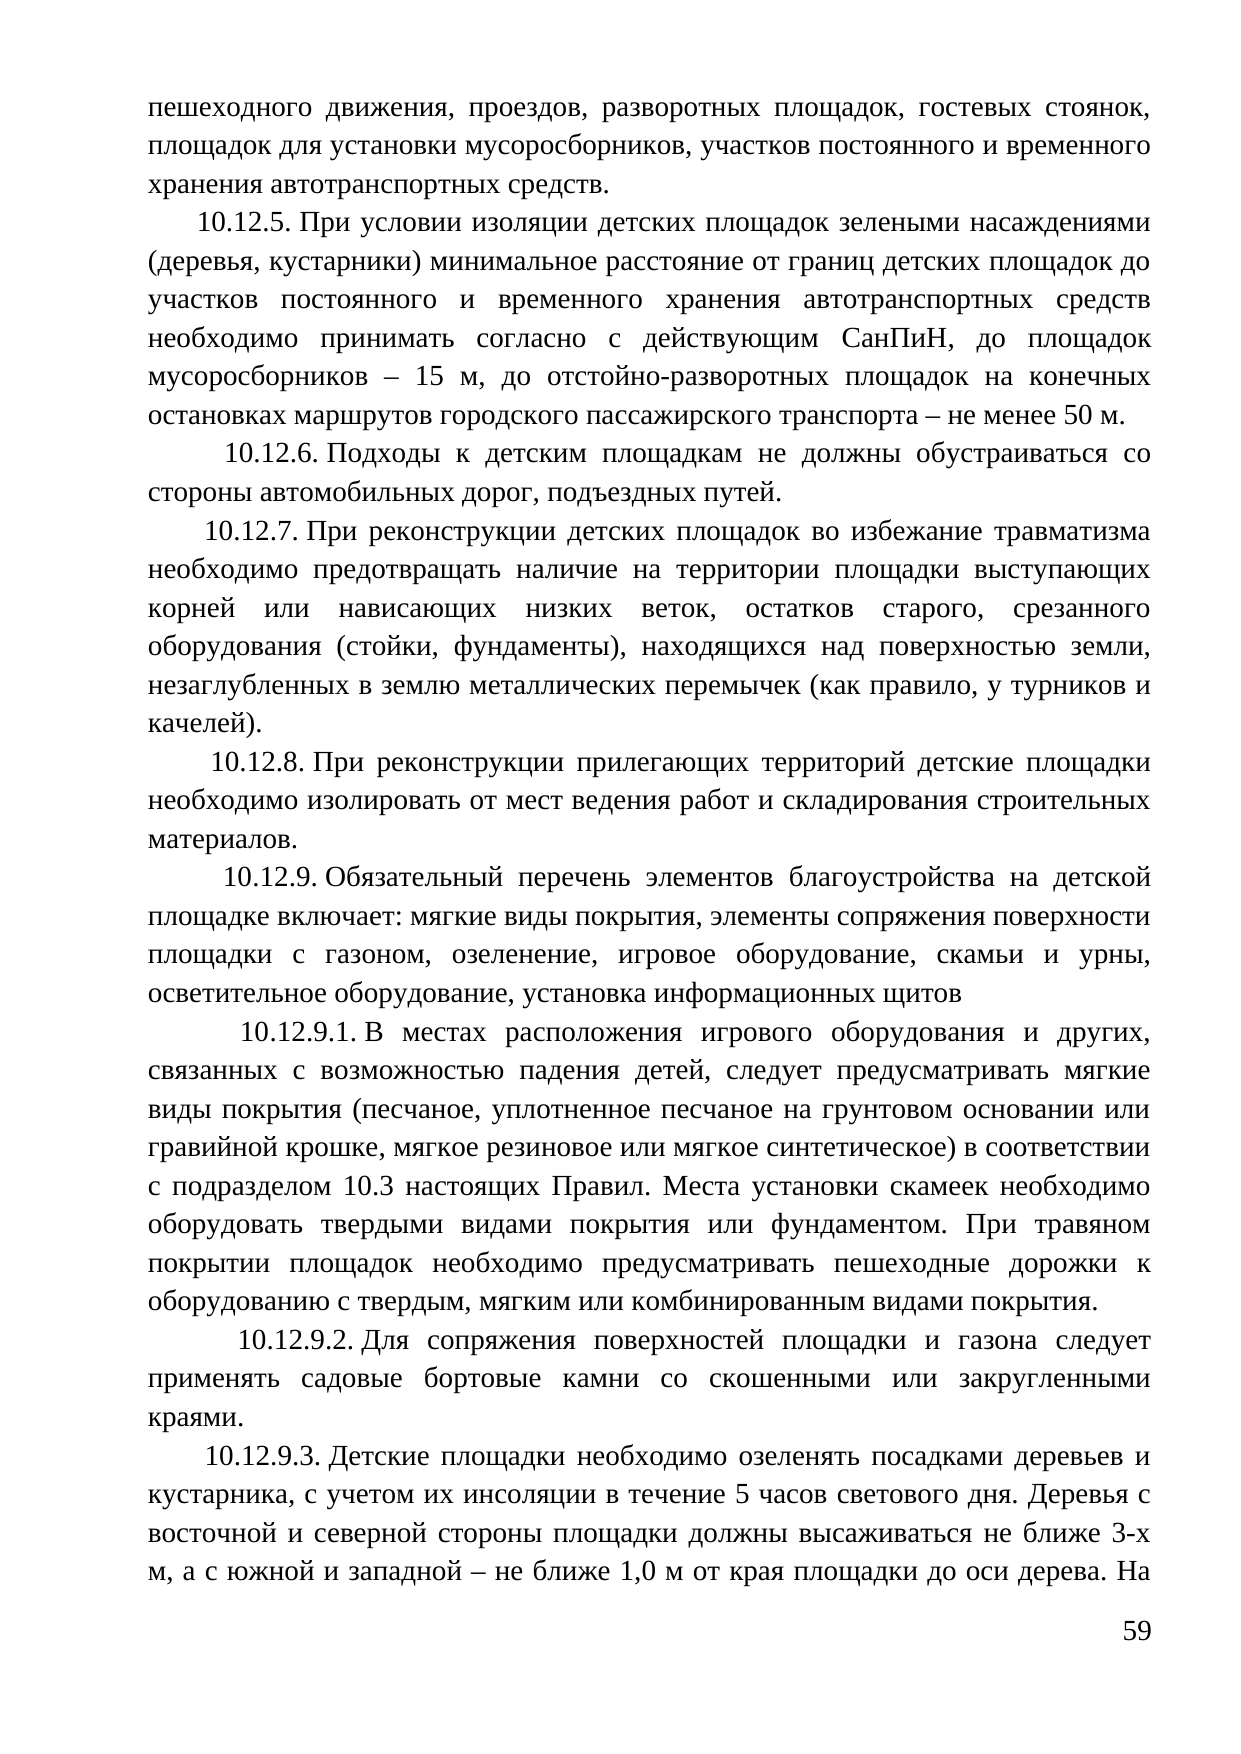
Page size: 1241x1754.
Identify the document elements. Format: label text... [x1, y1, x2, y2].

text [148, 1438, 1152, 1587]
text 10.12.9. Обязательный перечень элементов благоустройства на детской площадке включает: мягкие виды покрытия, элементы сопряжения поверхности площадки с газоном, озеленение, игровое оборудование, скамьи и урны, осветительное оборудование, установка информационных щитов [148, 859, 1152, 1009]
text 10.12.9.2. Для сопряжения поверхностей площадки и газона следует применять садовые бортовые камни со скошенными или закругленными краями. [148, 1322, 1152, 1433]
text 10.12.8. При реконструкции прилегающих территорий детские площадки необходимо изолировать от мест ведения работ и складирования строительных материалов. [148, 744, 1152, 854]
text 10.12.7. При реконструкции детских площадок во избежание травматизма необходимо предотвращать наличие на территории площадки выступающих корней или нависающих низких веток, остатков старого, срезанного оборудования (стойки, фундаменты), находящихся над поверхностью земли, незаглубленных в землю металлических перемычек (как правило, у турников и качелей). [148, 513, 1152, 739]
text 10.12.5. При условии изоляции детских площадок зелеными насаждениями (деревья, кустарники) минимальное расстояние от границ детских площадок до участков постоянного и временного хранения автотранспортных средств необходимо принимать согласно с действующим СанПиН, до площадок мусоросборников – 15 м, до отстойно-разворотных площадок на конечных остановках маршрутов городского пассажирского транспорта – не менее 50 м. [148, 204, 1152, 431]
text 10.12.6. Подходы к детским площадкам не должны обустраиваться со стороны автомобильных дорог, подъездных путей. [148, 436, 1152, 508]
text 10.12.9.1. В местах расположения игрового оборудования и других, связанных с возможностью падения детей, следует предусматривать мягкие виды покрытия (песчаное, уплотненное песчаное на грунтовом основании или гравийной крошке, мягкое резиновое или мягкое синтетическое) в соответствии с подразделом 10.3 настоящих Правил. Места установки скамеек необходимо оборудовать твердыми видами покрытия или фундаментом. При травяном покрытии площадок необходимо предусматривать пешеходные дорожки к оборудованию с твердым, мягким или комбинированным видами покрытия. [148, 1014, 1152, 1317]
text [148, 89, 1152, 199]
